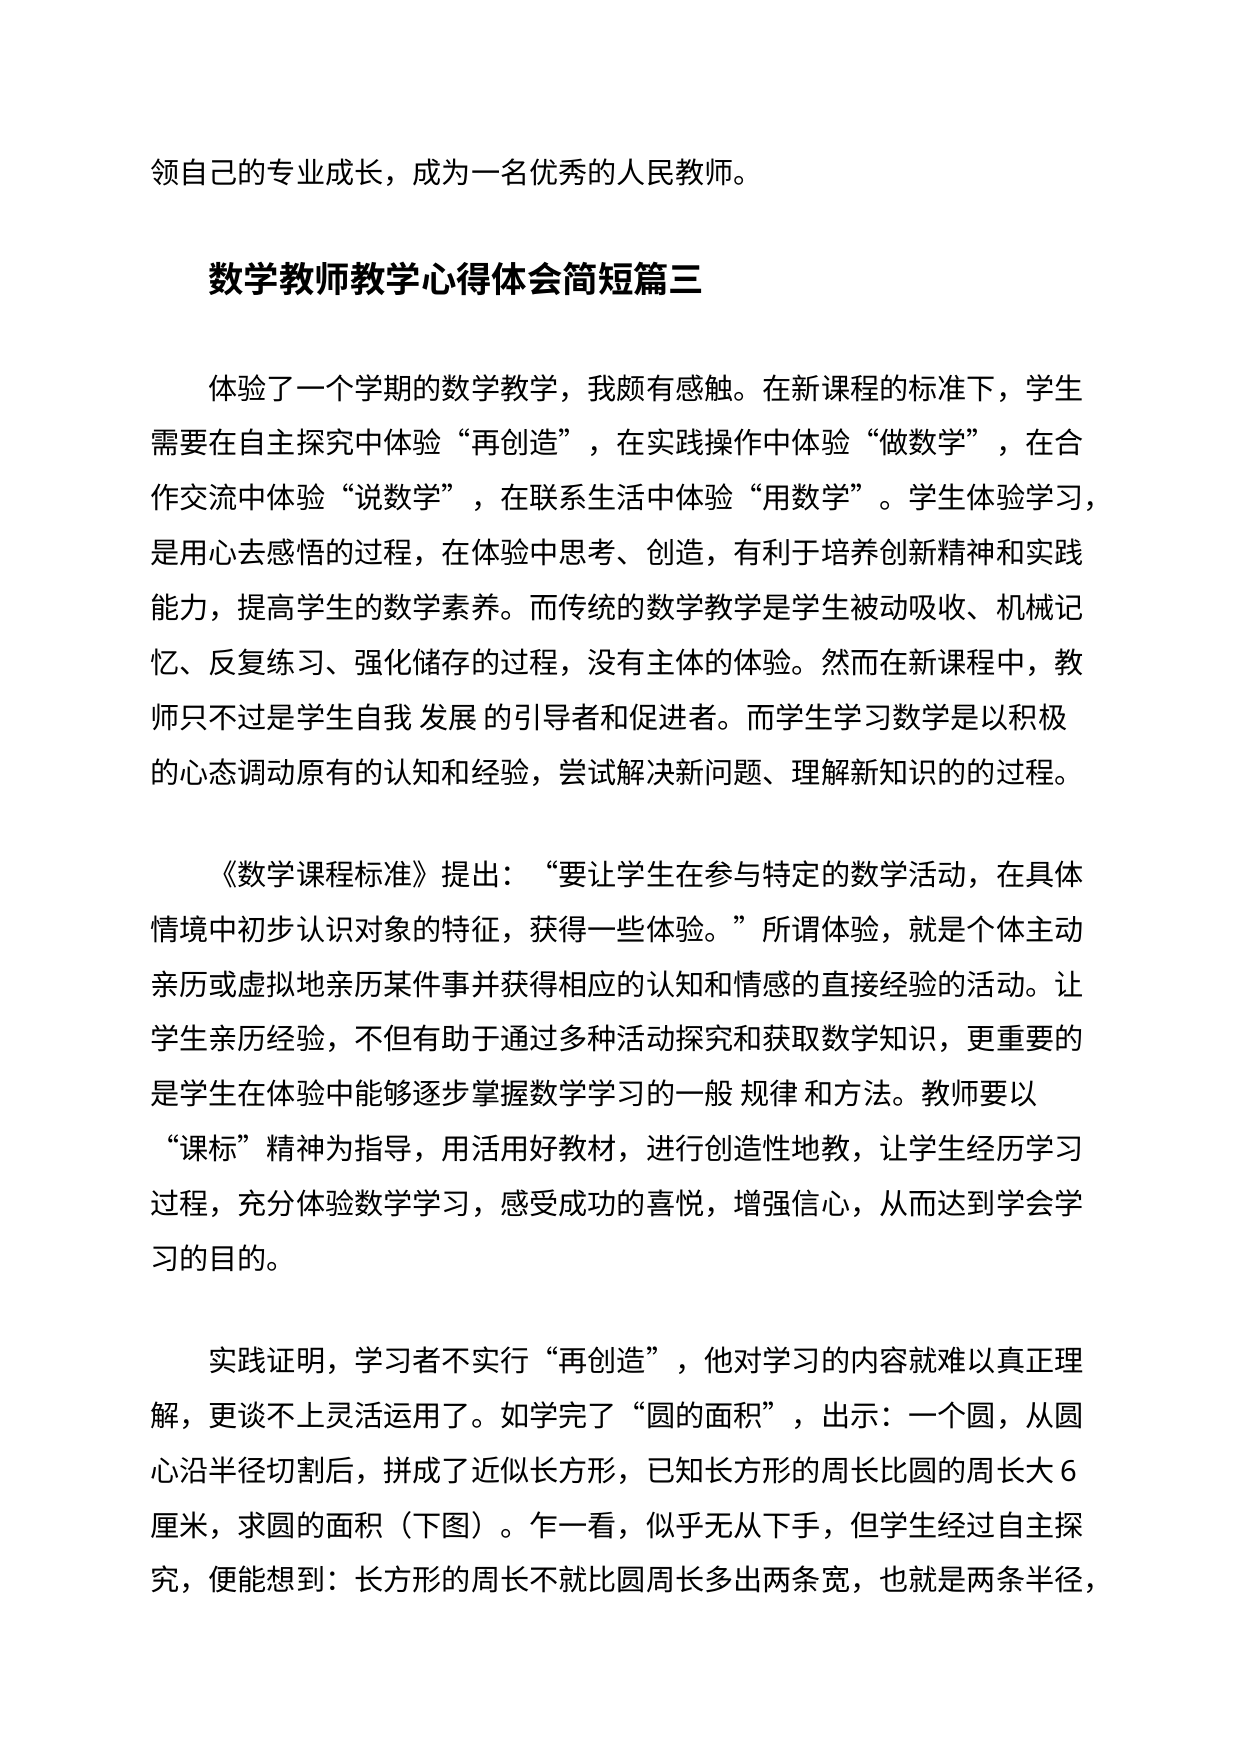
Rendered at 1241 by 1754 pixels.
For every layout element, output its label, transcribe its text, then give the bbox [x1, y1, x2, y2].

text 《数学课程标准》提出：“要让学生在参与特定的数学活动，在具体情境中初步认识对象的特征，获得一些体验。”所谓体验，就是个体主动亲历或虚拟地亲历某件事并获得相应的认知和情感的直接经验的活动。让学生亲历经验，不但有助于通过多种活动探究和获取数学知识，更重要的是学生在体验中能够逐步掌握数学学习的一般 规律 和方法。教师要以“课标”精神为指导，用活用好教材，进行创造性地教，让学生经历学习过程，充分体验数学学习，感受成功的喜悦，增强信心，从而达到学会学习的目的。 [150, 851, 1090, 1278]
text 体验了一个学期的数学教学，我颇有感触。在新课程的标准下，学生需要在自主探究中体验“再创造”，在实践操作中体验“做数学”，在合作交流中体验“说数学”，在联系生活中体验“用数学”。学生体验学习，是用心去感悟的过程，在体验中思考、创造，有利于培养创新精神和实践能力，提高学生的数学素养。而传统的数学教学是学生被动吸收、机械记忆、反复练习、强化储存的过程，没有主体的体验。然而在新课程中，教师只不过是学生自我 发展 的引导者和促进者。而学生学习数学是以积极的心态调动原有的认知和经验，尝试解决新问题、理解新知识的的过程。 [150, 365, 1090, 792]
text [150, 150, 1090, 192]
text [150, 1337, 1090, 1599]
text 数学教师教学心得体会简短篇三 [150, 252, 1090, 303]
